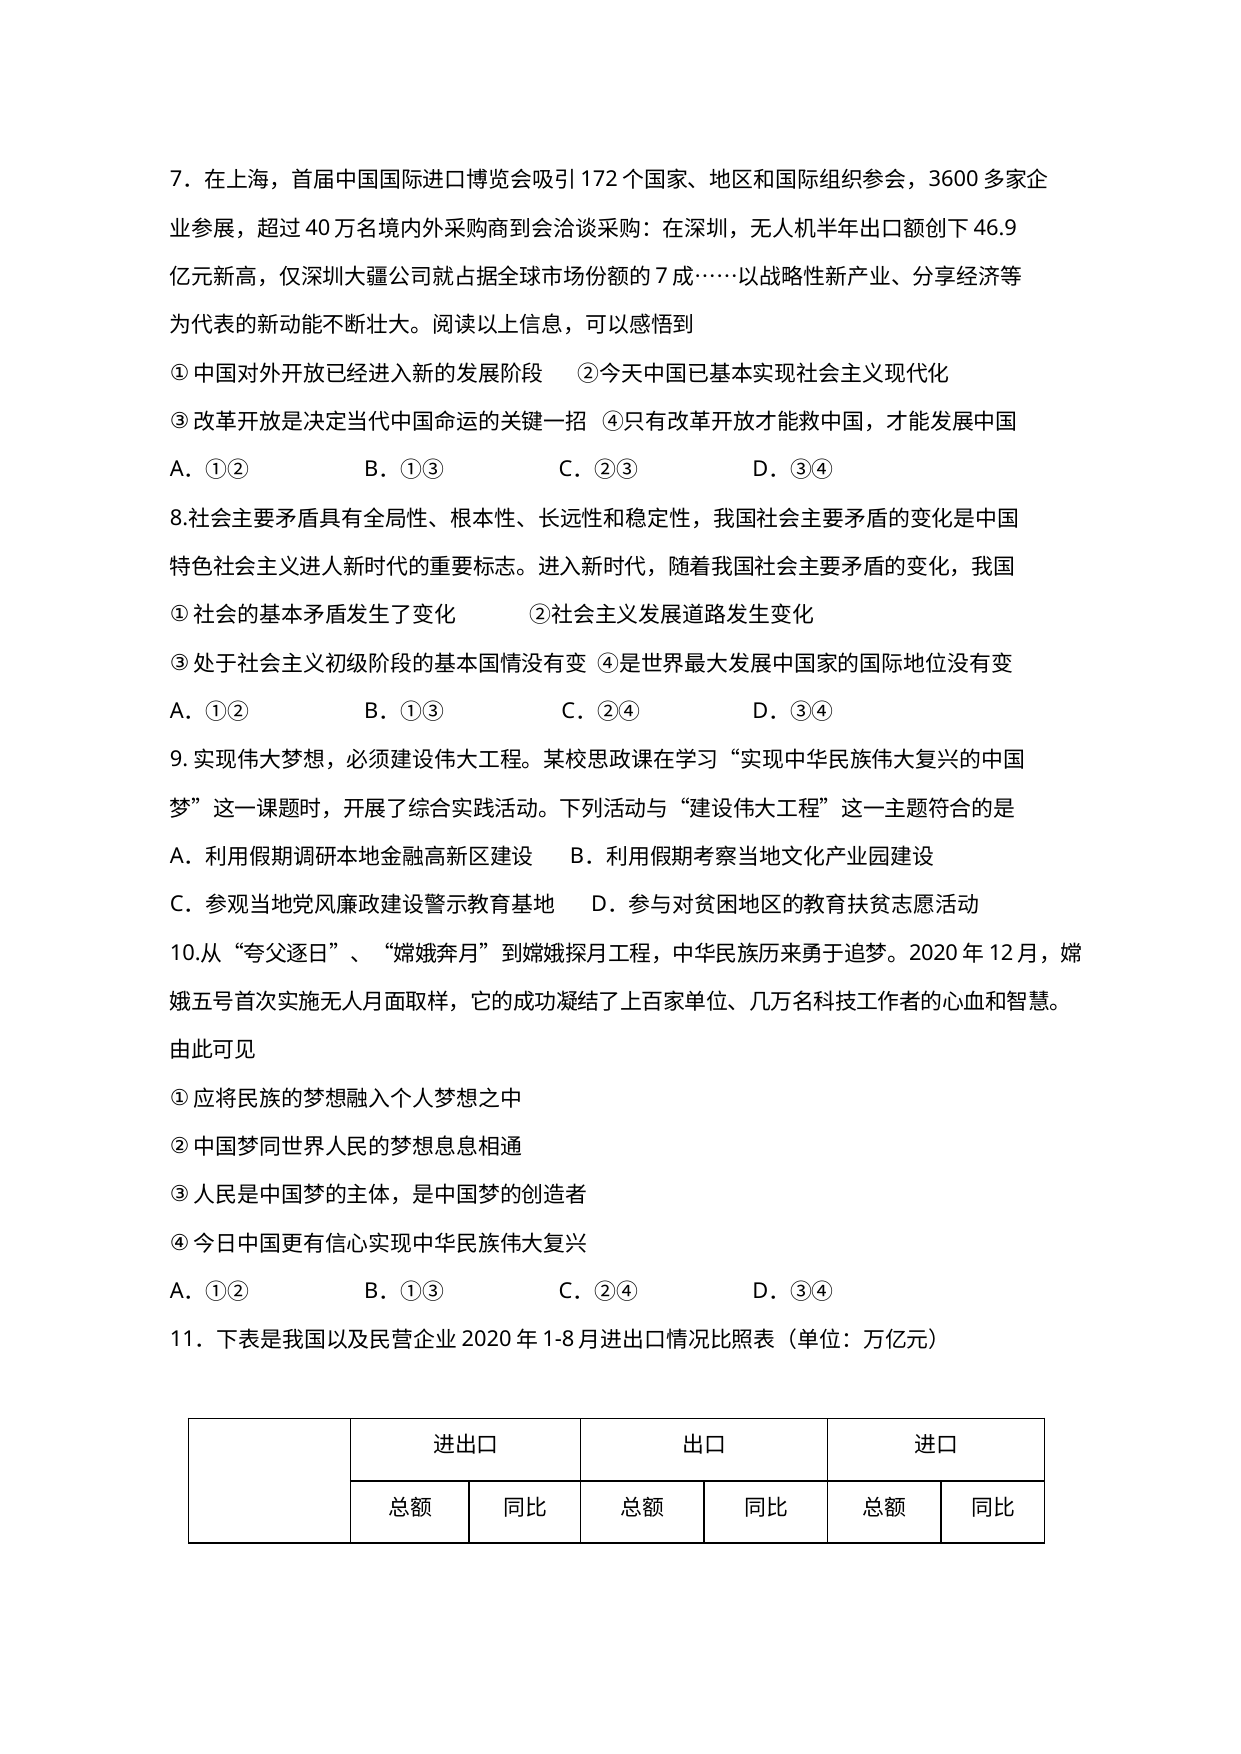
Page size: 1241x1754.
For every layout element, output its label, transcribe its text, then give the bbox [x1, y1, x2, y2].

table_cell 同比 [705, 1482, 827, 1542]
text 梦”这一课题时，开展了综合实践活动。下列活动与“建设伟大工程”这一主题符合的是 [169, 790, 1093, 823]
text ④今日中国更有信心实现中华民族伟大复兴 [148, 1225, 1093, 1258]
table_cell 总额 [351, 1482, 468, 1542]
text 8.社会主要矛盾具有全局性、根本性、长远性和稳定性，我国社会主要矛盾的变化是中国 [169, 500, 1093, 533]
text C．参观当地党风廉政建设警示教育基地 D．参与对贫困地区的教育扶贫志愿活动 [148, 887, 1093, 919]
text 由此可见 [169, 1032, 1093, 1064]
text ③人民是中国梦的主体，是中国梦的创造者 [148, 1177, 1093, 1209]
text A．利用假期调研本地金融高新区建设 B．利用假期考察当地文化产业园建设 [148, 839, 1093, 871]
text ③处于社会主义初级阶段的基本国情没有变 ④是世界最大发展中国家的国际地位没有变 [148, 645, 1093, 678]
text ③改革开放是决定当代中国命运的关键一招 ④只有改革开放才能救中国，才能发展中国 [148, 404, 1093, 436]
text ①社会的基本矛盾发生了变化 ②社会主义发展道路发生变化 [148, 597, 1093, 629]
text 11．下表是我国以及民营企业2020年1-8月进出口情况比照表（单位：万亿元） [148, 1322, 1093, 1354]
text 娥五号首次实施无人月面取样，它的成功凝结了上百家单位、几万名科技工作者的心血和智慧。 [169, 984, 1093, 1016]
text 业参展，超过40万名境内外采购商到会洽谈采购：在深圳，无人机半年出口额创下46.9 [169, 210, 1093, 243]
text A．①② B．①③ C．②③ D．③④ [148, 452, 1093, 484]
text 为代表的新动能不断壮大。阅读以上信息，可以感悟到 [169, 307, 1093, 339]
text A．①② B．①③ C．②④ D．③④ [148, 1274, 1093, 1306]
table_cell 总额 [581, 1482, 703, 1542]
text A．①② B．①③ C．②④ D．③④ [148, 694, 1093, 726]
table_header 出口 [581, 1419, 827, 1480]
table_cell 总额 [828, 1482, 940, 1542]
table_header 进口 [828, 1419, 1044, 1480]
text ②中国梦同世界人民的梦想息息相通 [148, 1129, 1093, 1161]
text 9. 实现伟大梦想，必须建设伟大工程。某校思政课在学习“实现中华民族伟大复兴的中国 [169, 742, 1093, 774]
table_cell 同比 [470, 1482, 580, 1542]
table_header [189, 1419, 350, 1542]
text 7．在上海，首届中国国际进口博览会吸引172个国家、地区和国际组织参会，3600多家企 [169, 162, 1093, 194]
text 特色社会主义进人新时代的重要标志。进入新时代，随着我国社会主要矛盾的变化，我国 [169, 549, 1093, 581]
table_cell 同比 [942, 1482, 1044, 1542]
text ①中国对外开放已经进入新的发展阶段 ②今天中国已基本实现社会主义现代化 [148, 355, 1093, 388]
text 亿元新高，仅深圳大疆公司就占据全球市场份额的7成……以战略性新产业、分享经济等 [169, 259, 1093, 291]
table_header 进出口 [351, 1419, 580, 1480]
text ①应将民族的梦想融入个人梦想之中 [148, 1080, 1093, 1113]
text 10.从“夸父逐日”、“嫦娥奔月”到嫦娥探月工程，中华民族历来勇于追梦。2020年12月，嫦 [169, 935, 1093, 968]
